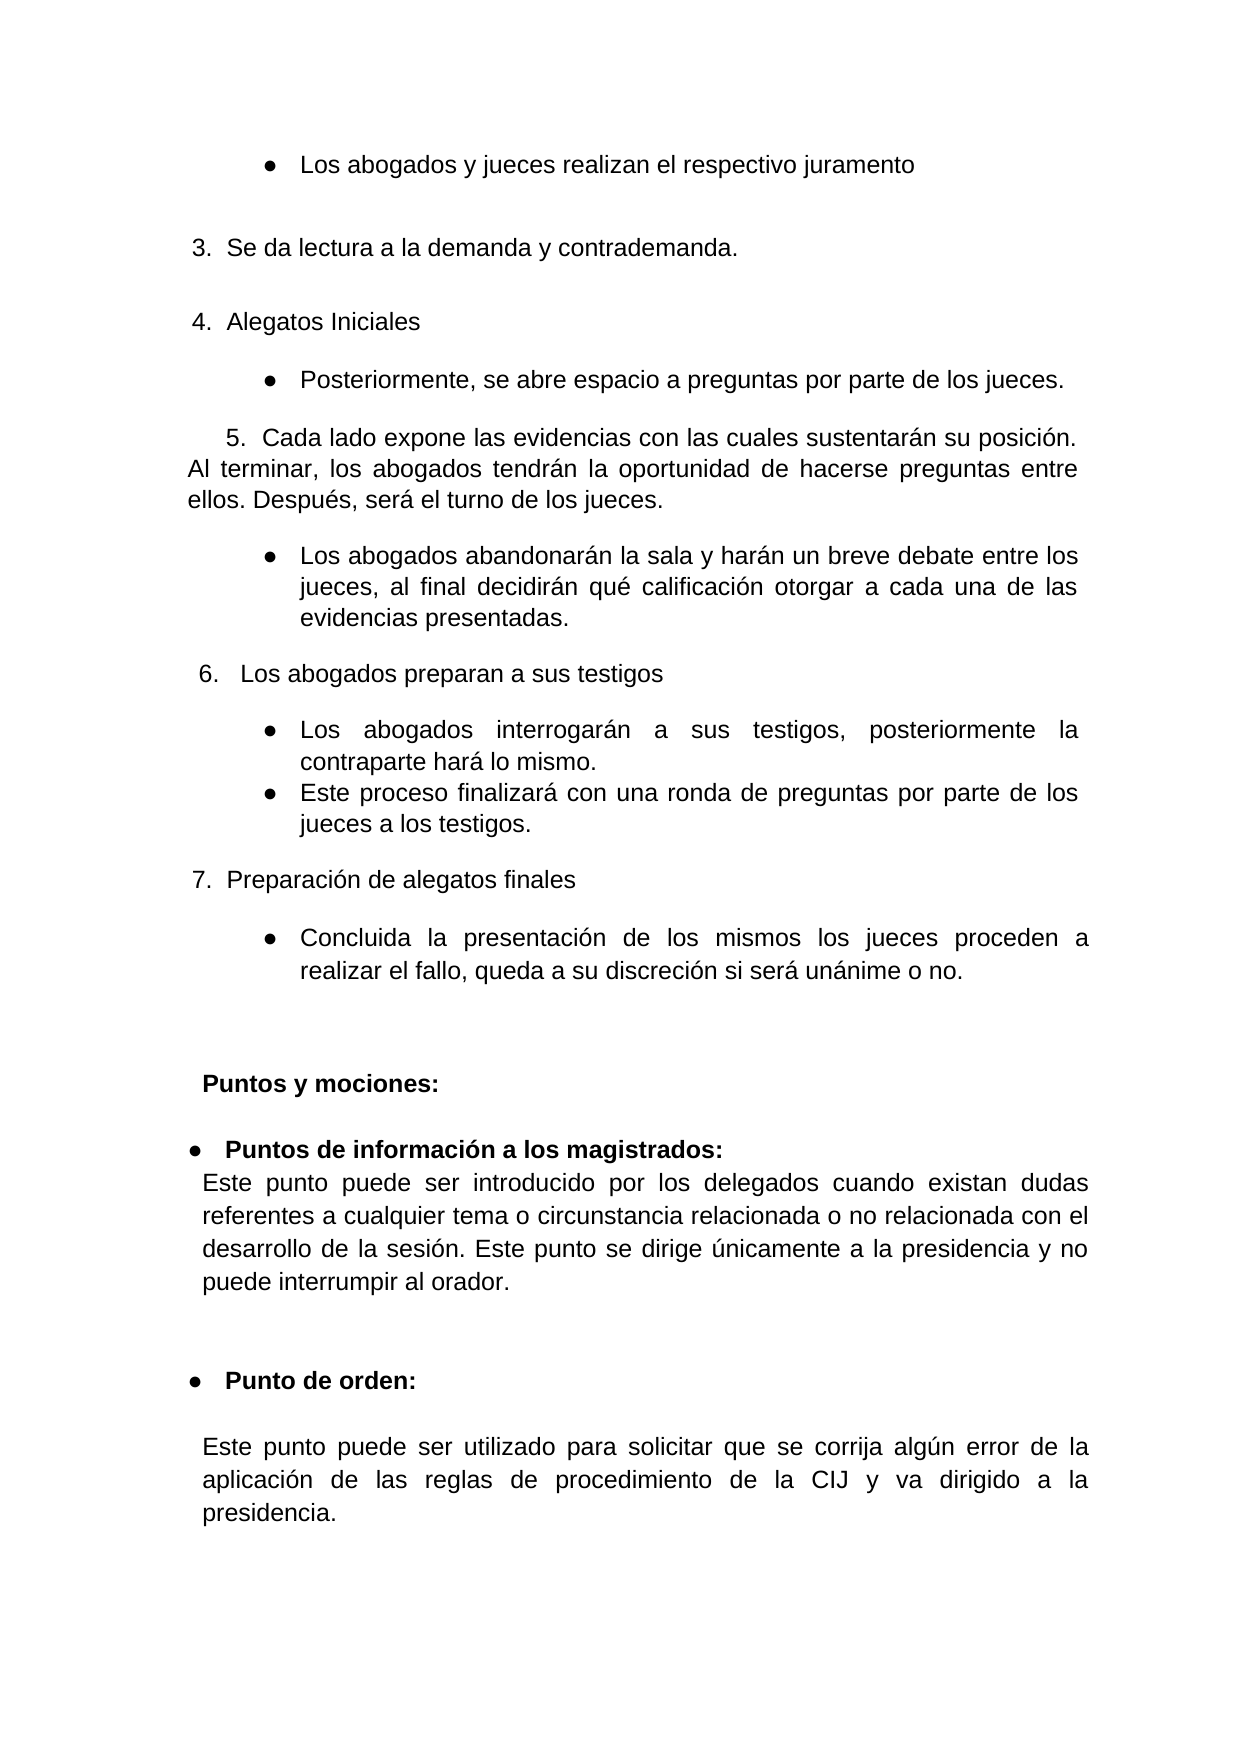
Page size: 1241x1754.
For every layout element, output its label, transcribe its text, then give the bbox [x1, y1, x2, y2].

text 6. Los abogados preparan a sus testigos [150, 659, 1080, 688]
subtitle Este punto puede ser utilizado para solicitar que se corrija algún error de la aplicación de las reglas de procedimiento de la CIJ y va dirigido a la presidencia. [202, 1432, 1090, 1527]
subtitle Punto de orden: [187, 1366, 1090, 1395]
text 4. Alegatos Iniciales [150, 307, 1090, 336]
text 7. Preparación de alegatos finales [150, 864, 1090, 893]
text 3. Se da lectura a la demanda y contrademanda. [150, 233, 1090, 261]
text 5. Cada lado expone las evidencias con las cuales sustentarán su posición. Al terminar, los abogados tendrán la oportunidad de hacerse preguntas entre ellos. Después, será el turno de los jueces. [187, 423, 1080, 514]
list Los abogados y jueces realizan el respectivo juramento [262, 150, 1090, 179]
list Posteriormente, se abre espacio a preguntas por parte de los jueces. [262, 365, 1090, 394]
subtitle Puntos de información a los magistrados: [187, 1135, 1090, 1164]
subtitle Puntos y mociones: [202, 1069, 1090, 1098]
list Los abogados interrogarán a sus testigos, posteriormente la contraparte hará lo mismo. [262, 715, 1080, 775]
subtitle Este punto puede ser introducido por los delegados cuando existan dudas referentes a cualquier tema o circunstancia relacionada o no relacionada con el desarrollo de la sesión. Este punto se dirige únicamente a la presidencia y no puede interrumpir al orador. [202, 1168, 1090, 1296]
list Concluida la presentación de los mismos los jueces proceden a realizar el fallo, queda a su discreción si será unánime o no. [262, 923, 1090, 984]
list Este proceso finalizará con una ronda de preguntas por parte de los jueces a los testigos. [262, 777, 1080, 837]
list Los abogados abandonarán la sala y harán un breve debate entre los jueces, al final decidirán qué calificación otorgar a cada una de las evidencias presentadas. [262, 541, 1080, 632]
